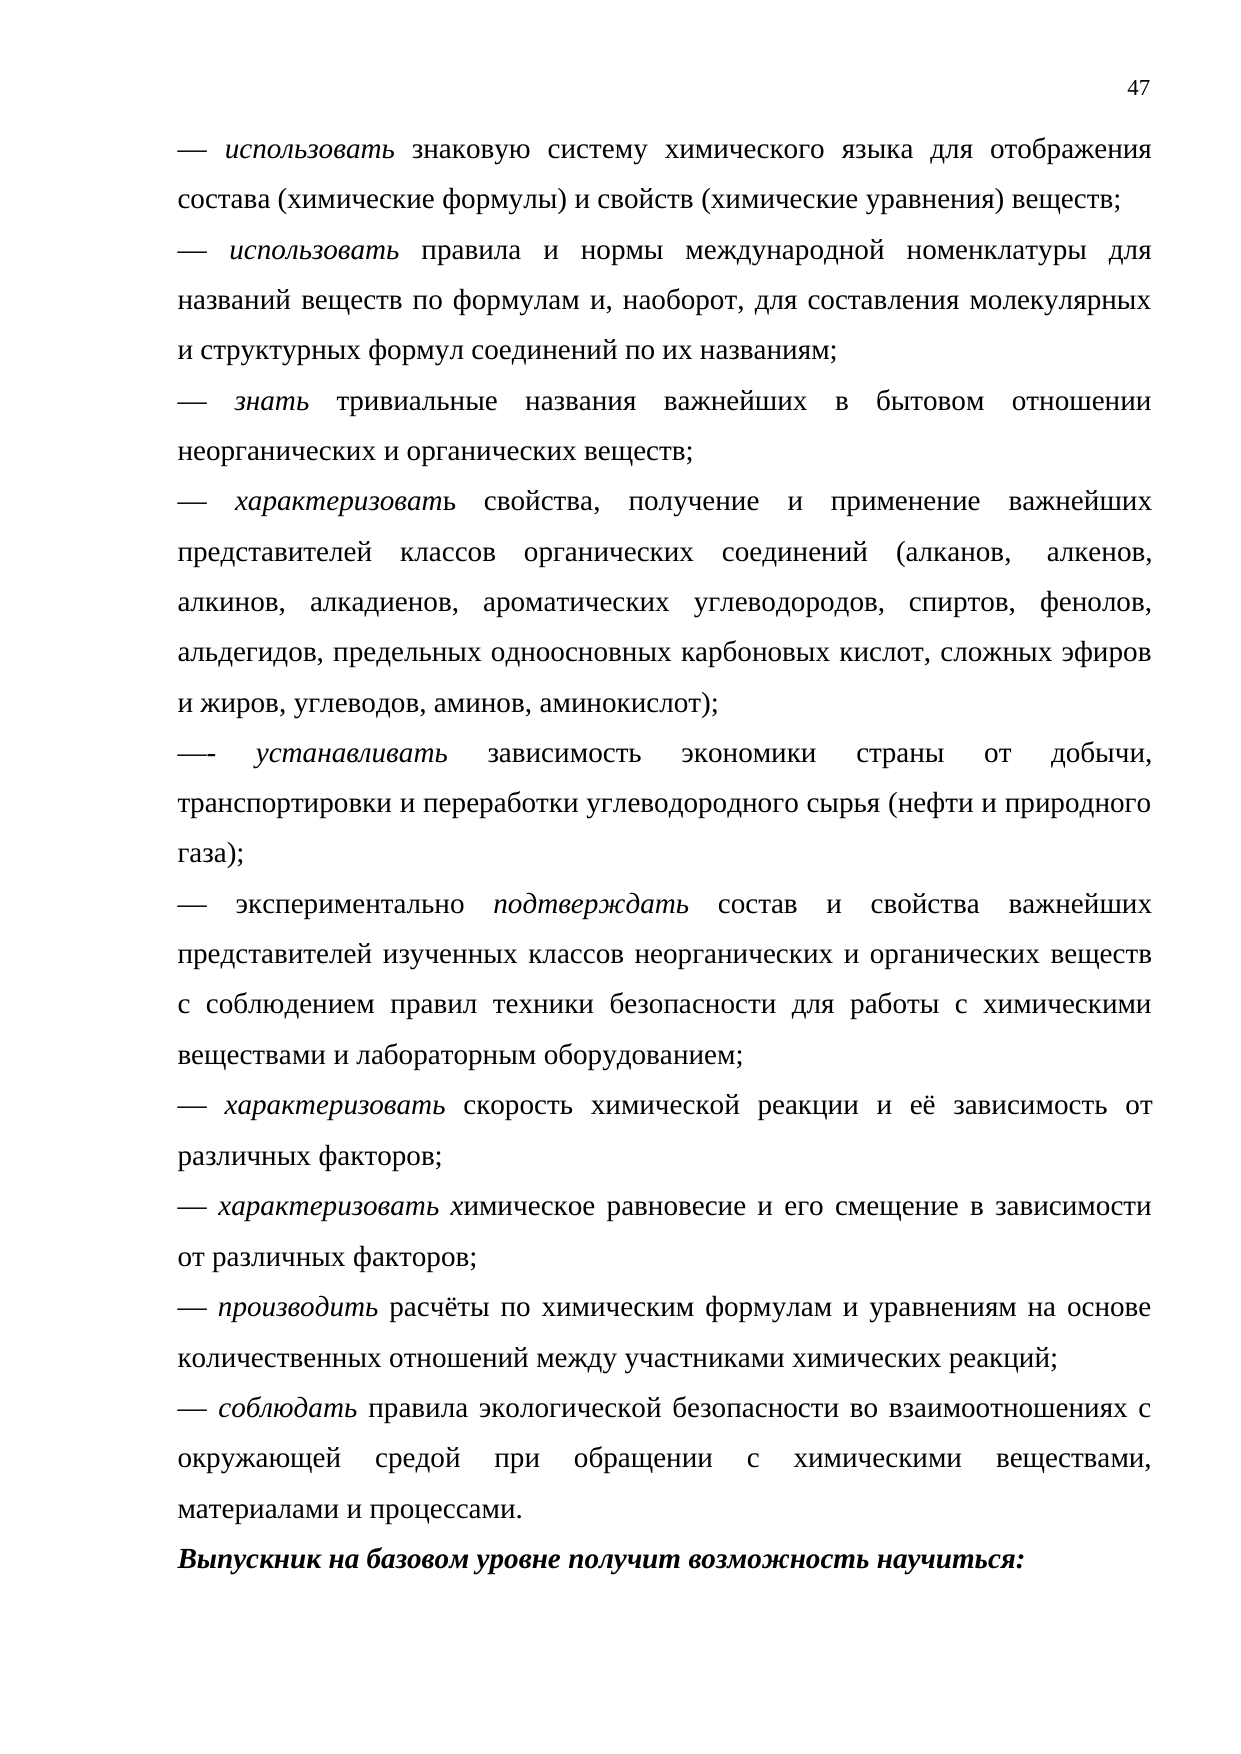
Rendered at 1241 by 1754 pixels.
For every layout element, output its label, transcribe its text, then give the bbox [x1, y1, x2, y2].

list характеризовать скорость химической реакции и её зависимость от различных факторов; [177, 1087, 1152, 1171]
list использовать знаковую систему химического языка для отображения состава (химические формулы) и свойств (химические уравнения) веществ; [177, 131, 1152, 215]
list характеризовать химическое равновесие и его смещение в зависимости от различных факторов; [177, 1188, 1152, 1272]
list знать тривиальные названия важнейших в бытовом отношении неорганических и органических веществ; [177, 383, 1152, 467]
list использовать правила и нормы международной номенклатуры для названий веществ по формулам и, наоборот, для составления молекулярных и структурных формул соединений по их названиям; [177, 232, 1151, 366]
list соблюдать правила экологической безопасности во взаимоотношениях с окружающей средой при обращении с химическими веществами, материалами и процессами. [177, 1390, 1152, 1524]
list производить расчёты по химическим формулам и уравнениям на основе количественных отношений между участниками химических реакций; [177, 1289, 1152, 1373]
list экспериментально подтверждать состав и свойства важнейших представителей изученных классов неорганических и органических веществ с соблюдением правил техники безопасности для работы с химическими веществами и лабораторным оборудованием; [177, 886, 1152, 1070]
subtitle Выпускник на базовом уровне получит возможность научиться: [177, 1541, 1163, 1575]
list характеризовать свойства, получение и применение важнейших представителей классов органических соединений (алканов, алкенов, алкинов, алкадиенов, ароматических углеводородов, спиртов, фенолов, альдегидов, предельных одноосновных карбоновых кислот, сложных эфиров и жиров, углеводов, аминов, аминокислот); [177, 483, 1152, 718]
text —- устанавливать зависимость экономики страны от добычи, транспортировки и переработки углеводородного сырья (нефти и природного газа); [177, 735, 1152, 869]
